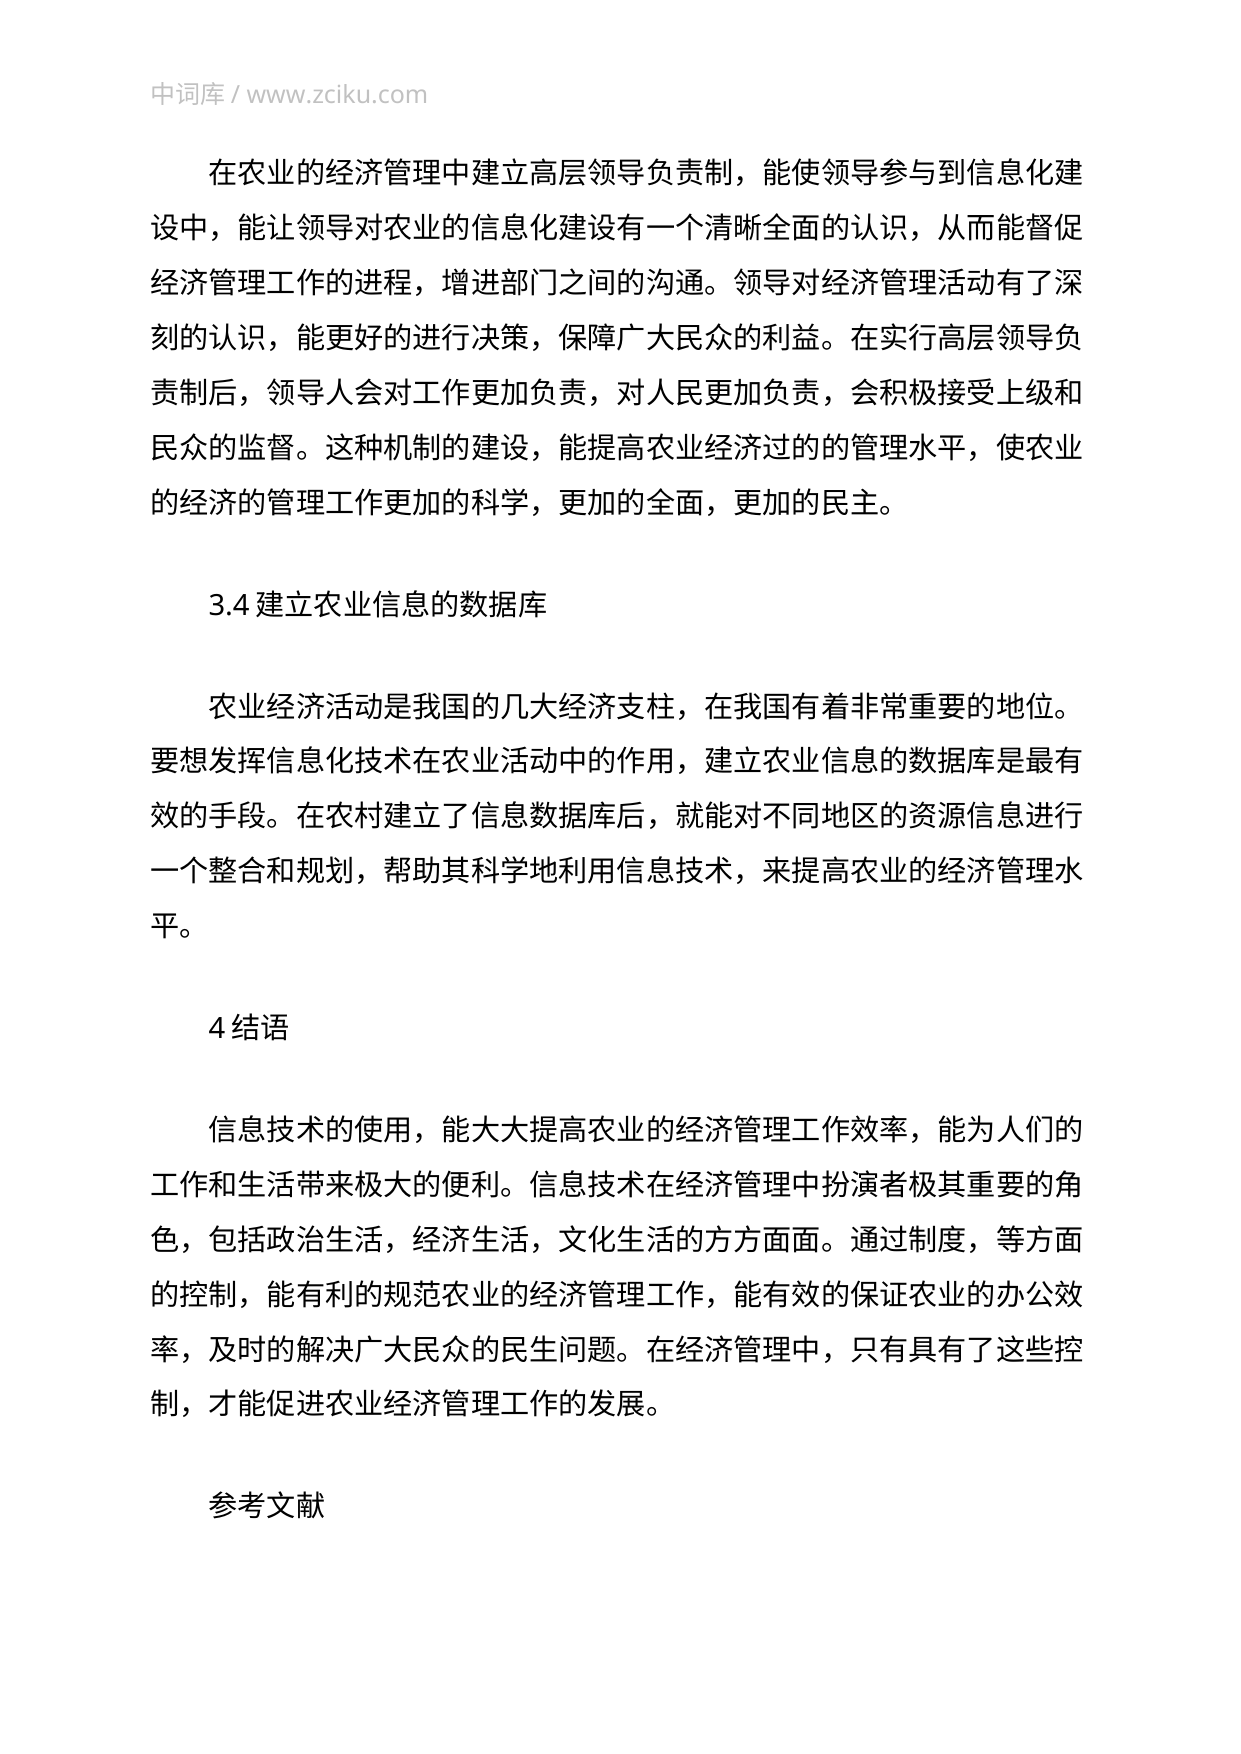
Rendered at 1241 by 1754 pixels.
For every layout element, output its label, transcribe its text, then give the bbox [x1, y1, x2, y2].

text 参考文献 [150, 1483, 1090, 1525]
text 农业经济活动是我国的几大经济支柱，在我国有着非常重要的地位。要想发挥信息化技术在农业活动中的作用，建立农业信息的数据库是最有效的手段。在农村建立了信息数据库后，就能对不同地区的资源信息进行一个整合和规划，帮助其科学地利用信息技术，来提高农业的经济管理水平。 [150, 683, 1090, 945]
text 信息技术的使用，能大大提高农业的经济管理工作效率，能为人们的工作和生活带来极大的便利。信息技术在经济管理中扮演者极其重要的角色，包括政治生活，经济生活，文化生活的方方面面。通过制度，等方面的控制，能有利的规范农业的经济管理工作，能有效的保证农业的办公效率，及时的解决广大民众的民生问题。在经济管理中，只有具有了这些控制，才能促进农业经济管理工作的发展。 [150, 1106, 1090, 1423]
text 在农业的经济管理中建立高层领导负责制，能使领导参与到信息化建设中，能让领导对农业的信息化建设有一个清晰全面的认识，从而能督促经济管理工作的进程，增进部门之间的沟通。领导对经济管理活动有了深刻的认识，能更好的进行决策，保障广大民众的利益。在实行高层领导负责制后，领导人会对工作更加负责，对人民更加负责，会积极接受上级和民众的监督。这种机制的建设，能提高农业经济过的的管理水平，使农业的经济的管理工作更加的科学，更加的全面，更加的民主。 [150, 150, 1090, 522]
text 4结语 [150, 1004, 1090, 1047]
text 3.4建立农业信息的数据库 [150, 581, 1090, 623]
